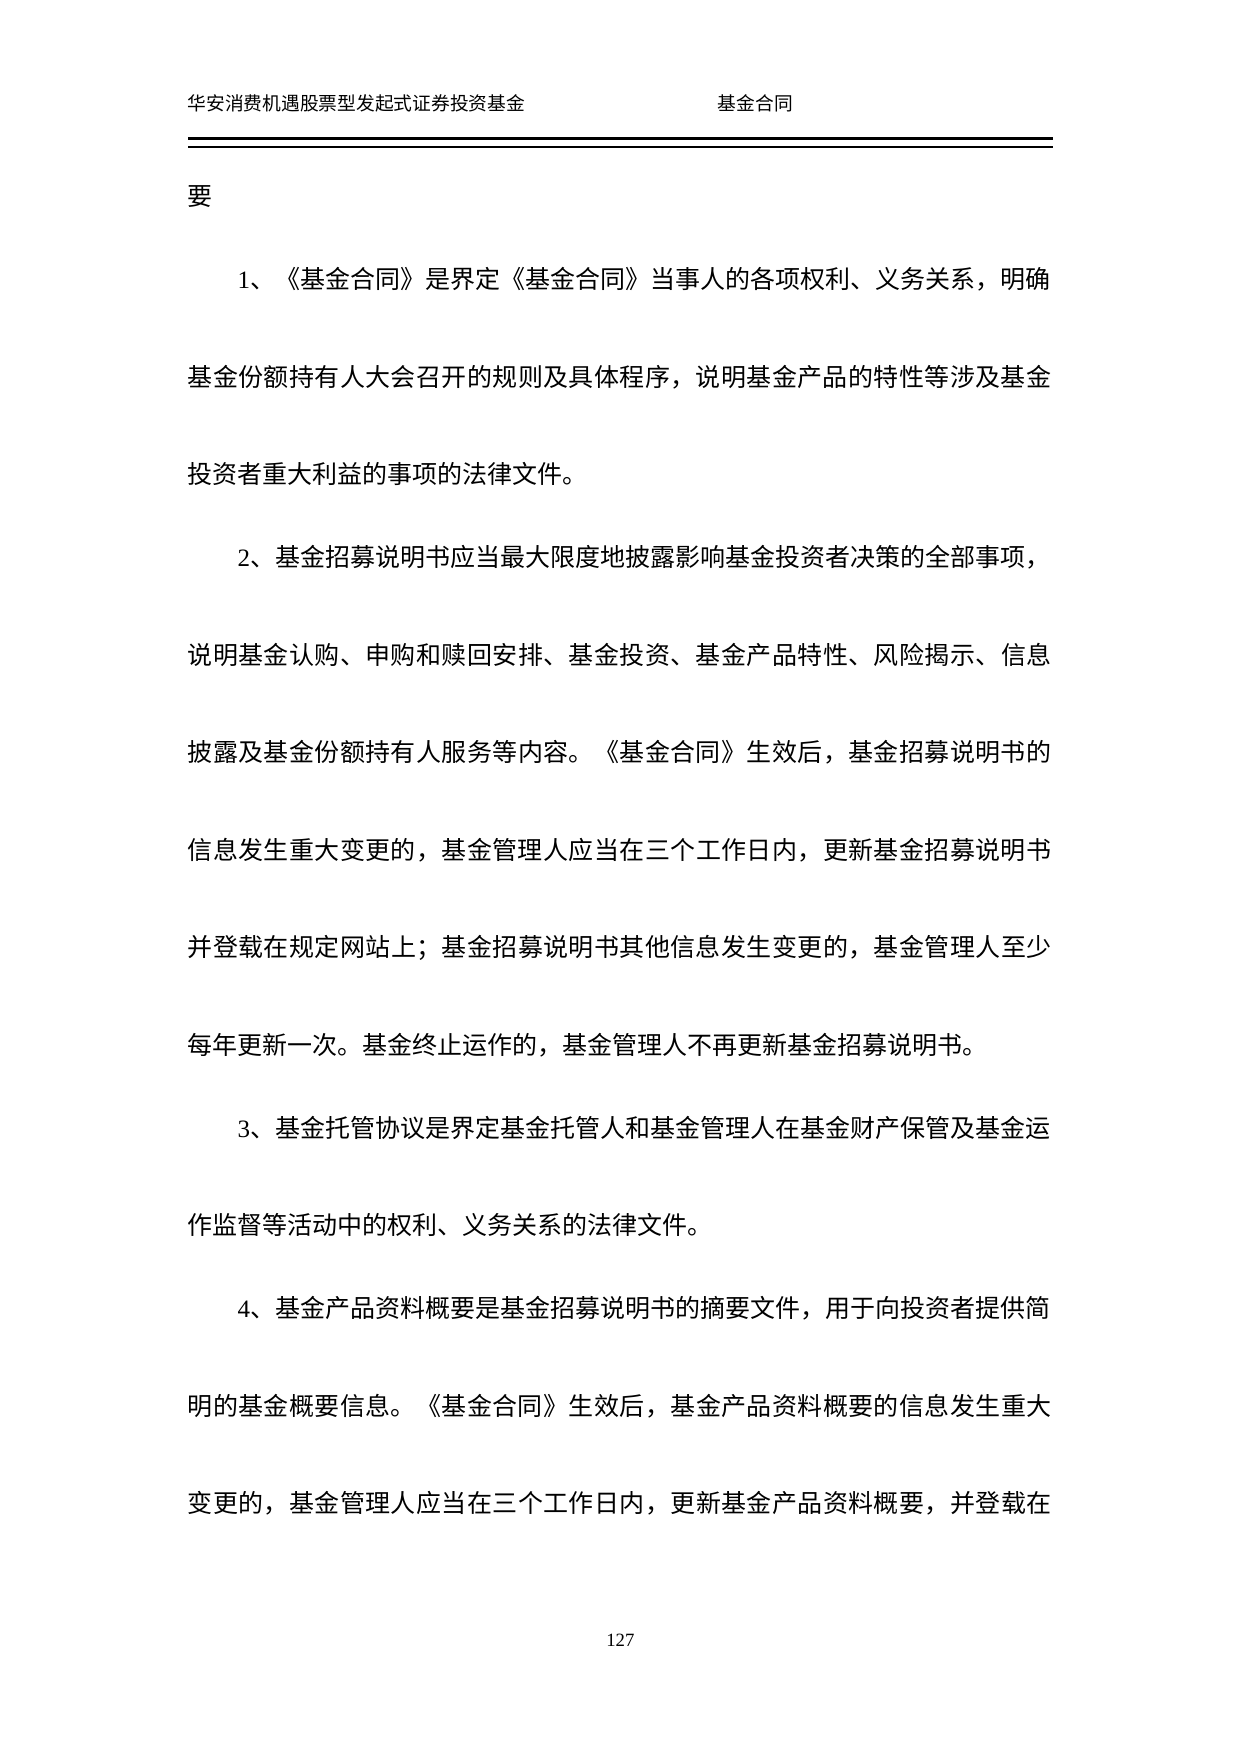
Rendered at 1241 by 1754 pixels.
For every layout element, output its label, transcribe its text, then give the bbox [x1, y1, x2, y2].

text 2、基金招募说明书应当最大限度地披露影响基金投资者决策的全部事项，说明基金认购、申购和赎回安排、基金投资、基金产品特性、风险揭示、信息披露及基金份额持有人服务等内容。《基金合同》生效后，基金招募说明书的信息发生重大变更的，基金管理人应当在三个工作日内，更新基金招募说明书并登载在规定网站上；基金招募说明书其他信息发生变更的，基金管理人至少每年更新一次。基金终止运作的，基金管理人不再更新基金招募说明书。 [187, 523, 1053, 1076]
text 1、《基金合同》是界定《基金合同》当事人的各项权利、义务关系，明确基金份额持有人大会召开的规则及具体程序，说明基金产品的特性等涉及基金投资者重大利益的事项的法律文件。 [187, 245, 1053, 505]
text 3、基金托管协议是界定基金托管人和基金管理人在基金财产保管及基金运作监督等活动中的权利、义务关系的法律文件。 [187, 1094, 1053, 1256]
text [187, 162, 1053, 227]
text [187, 1274, 1053, 1534]
